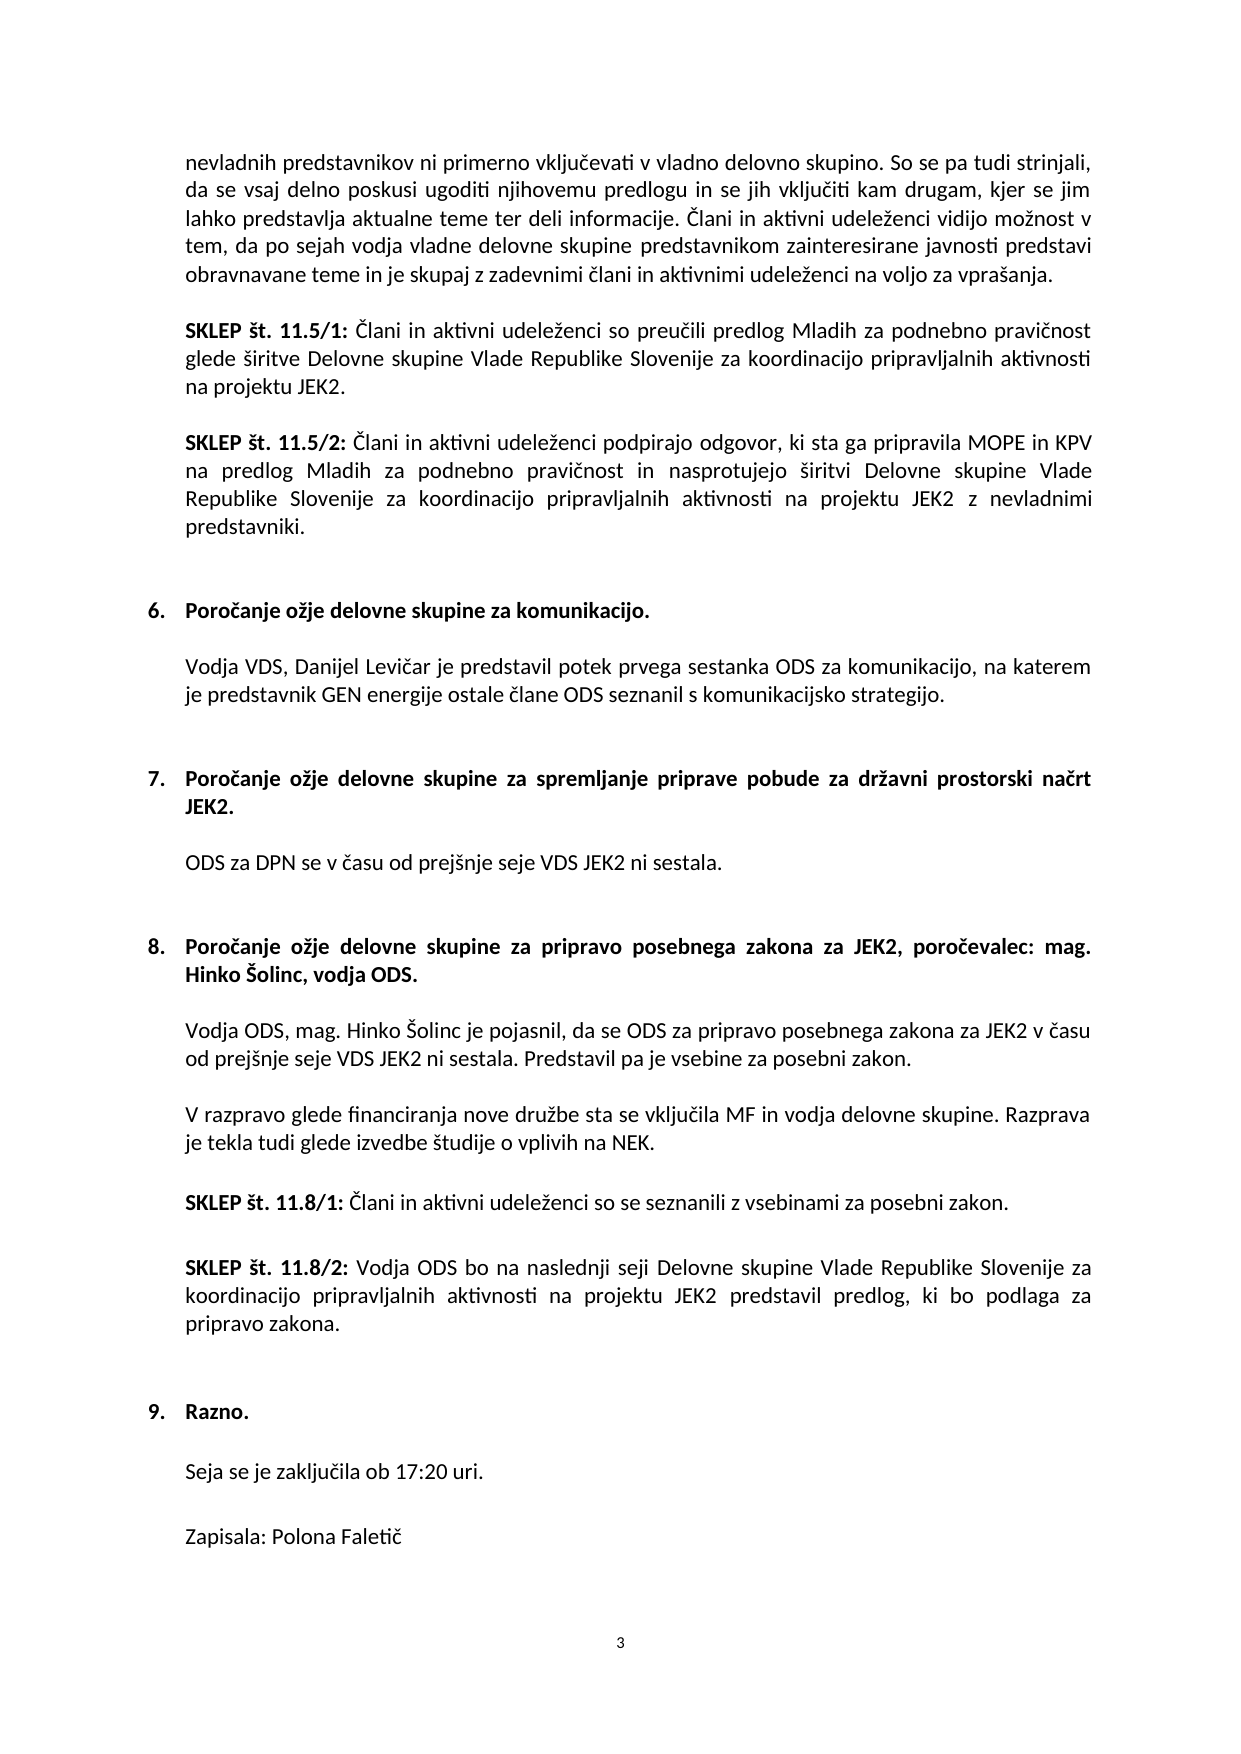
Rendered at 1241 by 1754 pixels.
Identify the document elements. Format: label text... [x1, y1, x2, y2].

list Razno. [148, 1397, 1093, 1425]
list Poročanje ožje delovne skupine za spremljanje priprave pobude za državni prostorski načrt JEK2. [148, 764, 1093, 820]
text SKLEP št. 11.8/1: Člani in aktivni udeleženci so se seznanili z vsebinami za posebni zakon. [185, 1188, 1093, 1217]
text Zapisala: Polona Faletič [185, 1522, 1093, 1550]
text SKLEP št. 11.5/2: Člani in aktivni udeleženci podpirajo odgovor, ki sta ga pripravila MOPE in KPV na predlog Mladih za podnebno pravičnost in nasprotujejo širitvi Delovne skupine Vlade Republike Slovenije za koordinacijo pripravljalnih aktivnosti na projektu JEK2 z nevladnimi predstavniki. [185, 428, 1093, 540]
text Seja se je zaključila ob 17:20 uri. [185, 1457, 1093, 1485]
list Poročanje ožje delovne skupine za pripravo posebnega zakona za JEK2, poročevalec: mag. Hinko Šolinc, vodja ODS. [148, 932, 1093, 988]
list Vodja VDS, Danijel Levičar je predstavil potek prvega sestanka ODS za komunikacijo, na katerem je predstavnik GEN energije ostale člane ODS seznanil s komunikacijsko strategijo. [185, 652, 1093, 708]
text V razpravo glede financiranja nove družbe sta se vključila MF in vodja delovne skupine. Razprava je tekla tudi glede izvedbe študije o vplivih na NEK. [185, 1100, 1093, 1156]
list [185, 148, 1093, 288]
text Vodja ODS, mag. Hinko Šolinc je pojasnil, da se ODS za pripravo posebnega zakona za JEK2 v času od prejšnje seje VDS JEK2 ni sestala. Predstavil pa je vsebine za posebni zakon. [185, 1016, 1093, 1072]
text SKLEP št. 11.5/1: Člani in aktivni udeleženci so preučili predlog Mladih za podnebno pravičnost glede širitve Delovne skupine Vlade Republike Slovenije za koordinacijo pripravljalnih aktivnosti na projektu JEK2. [185, 316, 1093, 400]
text ODS za DPN se v času od prejšnje seje VDS JEK2 ni sestala. [185, 848, 1093, 876]
text SKLEP št. 11.8/2: Vodja ODS bo na naslednji seji Delovne skupine Vlade Republike Slovenije za koordinacijo pripravljalnih aktivnosti na projektu JEK2 predstavil predlog, ki bo podlaga za pripravo zakona. [185, 1253, 1093, 1337]
list Poročanje ožje delovne skupine za komunikacijo. [148, 596, 1093, 624]
